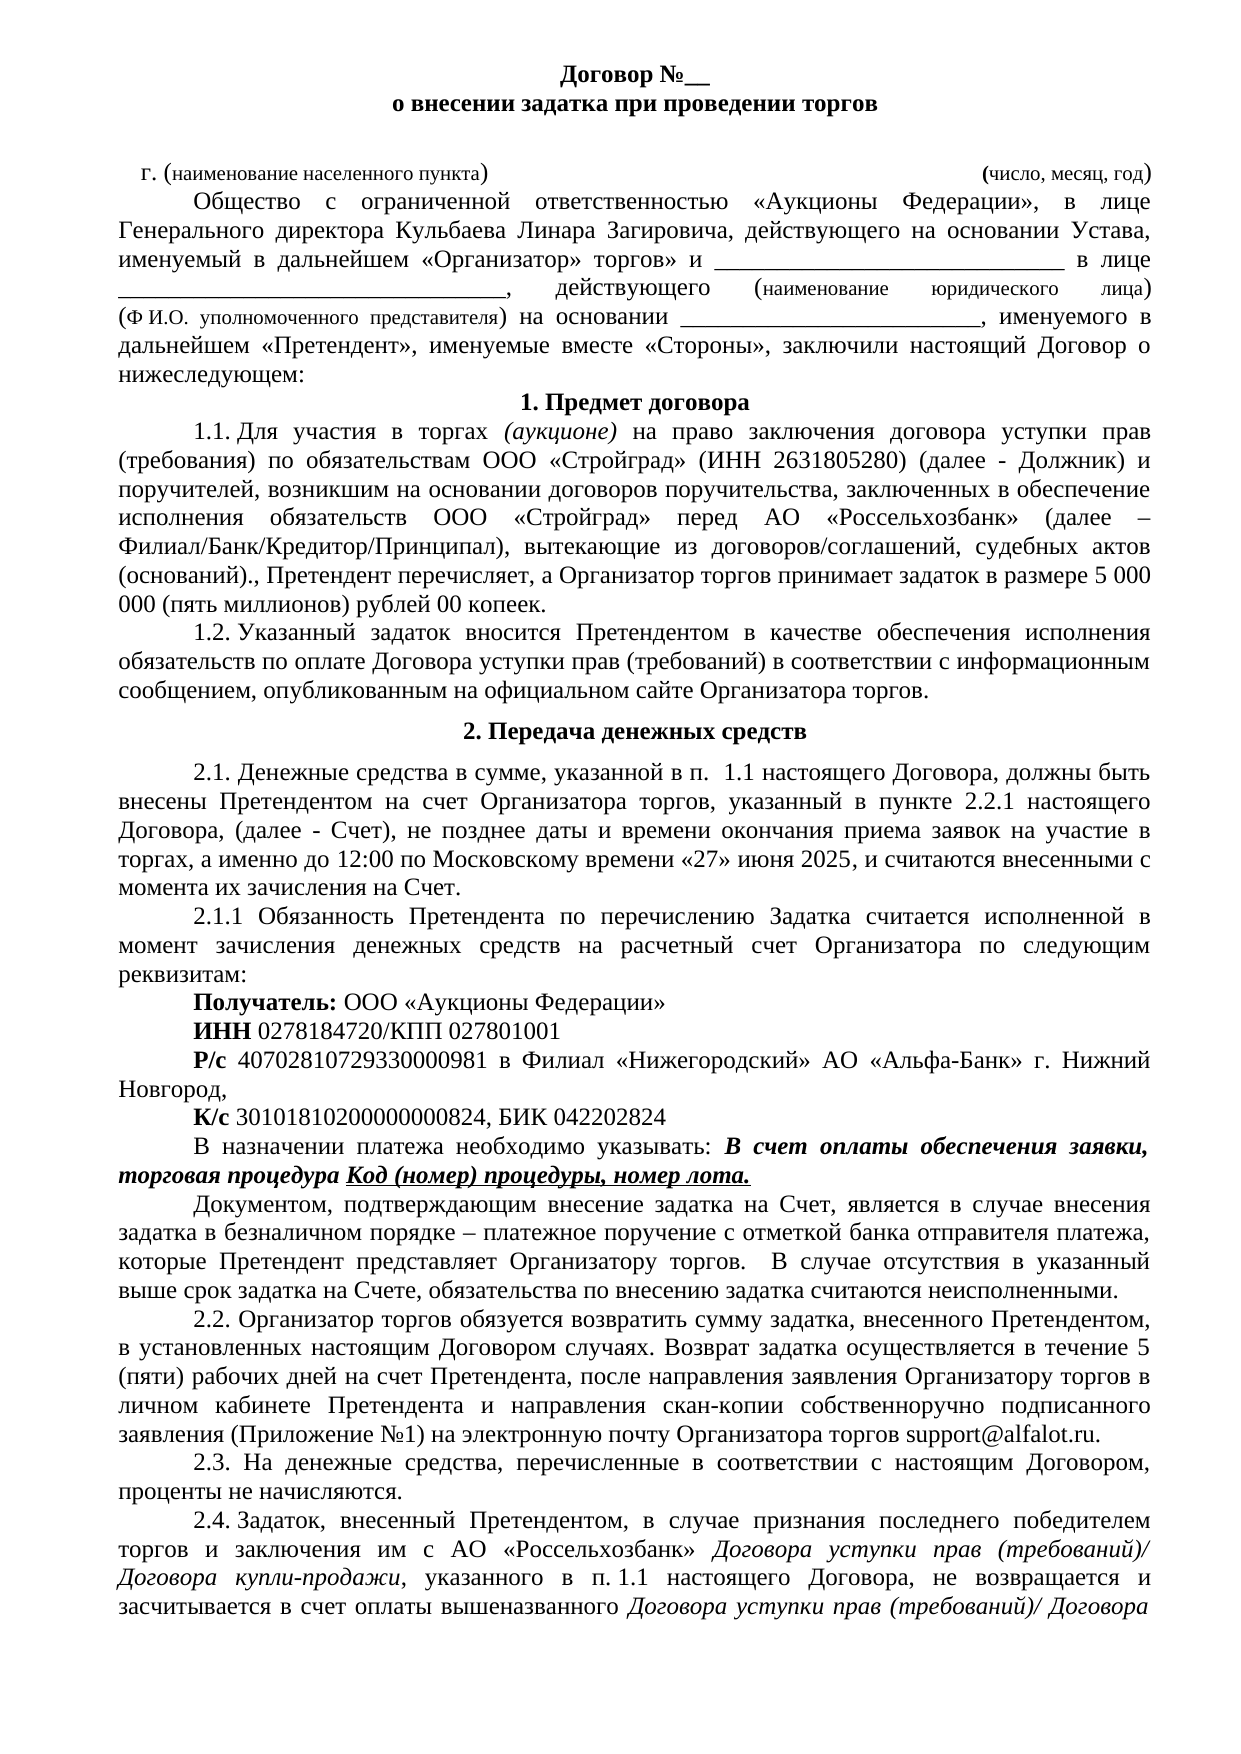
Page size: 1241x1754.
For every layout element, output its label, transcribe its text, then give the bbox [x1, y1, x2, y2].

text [118, 1505, 1152, 1620]
text 2.3. На денежные средства, перечисленные в соответствии с настоящим Договором, проценты не начисляются. [118, 1447, 1152, 1505]
subtitle Договор №__ [118, 59, 1152, 88]
table_header (число, месяц, год) [648, 117, 1163, 186]
text 2.1.1 Обязанность Претендента по перечислению Задатка считается исполненной в момент зачисления денежных средств на расчетный счет Организатора по следующим реквизитам: [118, 901, 1152, 987]
subtitle 1. Предмет договора [118, 387, 1152, 416]
text 2.2. Организатор торгов обязуется возвратить сумму задатка, внесенного Претендентом, в установленных настоящим Договором случаях. Возврат задатка осуществляется в течение 5 (пяти) рабочих дней на счет Претендента, после направления заявления Организатору торгов в личном кабинете Претендента и направления скан-копии собственноручно подписанного заявления (Приложение №1) на электронную почту Организатора торгов support@alfalot.ru. [118, 1304, 1152, 1447]
text 1.2. Указанный задаток вносится Претендентом в качестве обеспечения исполнения обязательств по оплате Договора уступки прав (требований) в соответствии с информационным сообщением, опубликованным на официальном сайте Организатора торгов. [118, 617, 1152, 704]
text Р/с 40702810729330000981 в Филиал «Нижегородский» АО «Альфа-Банк» г. Нижний Новгород, [118, 1045, 1152, 1102]
text 1.1. Для участия в торгах (аукционе) на право заключения договора уступки прав (требования) по обязательствам ООО «Стройград» (ИНН 2631805280) (далее - Должник) и поручителей, возникшим на основании договоров поручительства, заключенных в обеспечение исполнения обязательств ООО «Стройград» перед АО «Россельхозбанк» (далее – Филиал/Банк/Кредитор/Принципал), вытекающие из договоров/соглашений, судебных актов (оснований)., Претендент перечисляет, а Организатор торгов принимает задаток в размере 5 000 000 (пять миллионов) рублей 00 копеек. [118, 416, 1152, 617]
table_header г. (наименование населенного пункта) [129, 117, 648, 186]
text Документом, подтверждающим внесение задатка на Счет, является в случае внесения задатка в безналичном порядке – платежное поручение с отметкой банка отправителя платежа, которые Претендент представляет Организатору торгов. В случае отсутствия в указанный выше срок задатка на Счете, обязательства по внесению задатка считаются неисполненными. [118, 1189, 1152, 1304]
text В назначении платежа необходимо указывать: В счет оплаты обеспечения заявки, торговая процедура Код (номер) процедуры, номер лота. [118, 1131, 1152, 1189]
text К/с 30101810200000000824, БИК 042202824 [118, 1102, 1152, 1131]
text 2.1. Денежные средства в сумме, указанной в п. 1.1 настоящего Договора, должны быть внесены Претендентом на счет Организатора торгов, указанный в пункте 2.2.1 настоящего Договора, (далее - Счет), не позднее даты и времени окончания приема заявок на участие в торгах, а именно до 12:00 по Московскому времени «27» июня 2025, и считаются внесенными с момента их зачисления на Счет. [118, 757, 1152, 901]
text Получатель: ООО «Аукционы Федерации» [118, 987, 1152, 1016]
subtitle 2. Передача денежных средств [118, 716, 1152, 745]
text ИНН 0278184720/КПП 027801001 [118, 1016, 1152, 1045]
text Общество с ограниченной ответственностью «Аукционы Федерации», в лице Генерального директора Кульбаева Линара Загировича, действующего на основании Устава, именуемый в дальнейшем «Организатор» торгов» и ____________________________ в лице _______________________________, действующего (наименование юридического лица) (Ф И.О. уполномоченного представителя) на основании ________________________, именуемого в дальнейшем «Претендент», именуемые вместе «Стороны», заключили настоящий Договор о нижеследующем: [118, 186, 1152, 387]
subtitle о внесении задатка при проведении торгов [118, 88, 1152, 117]
